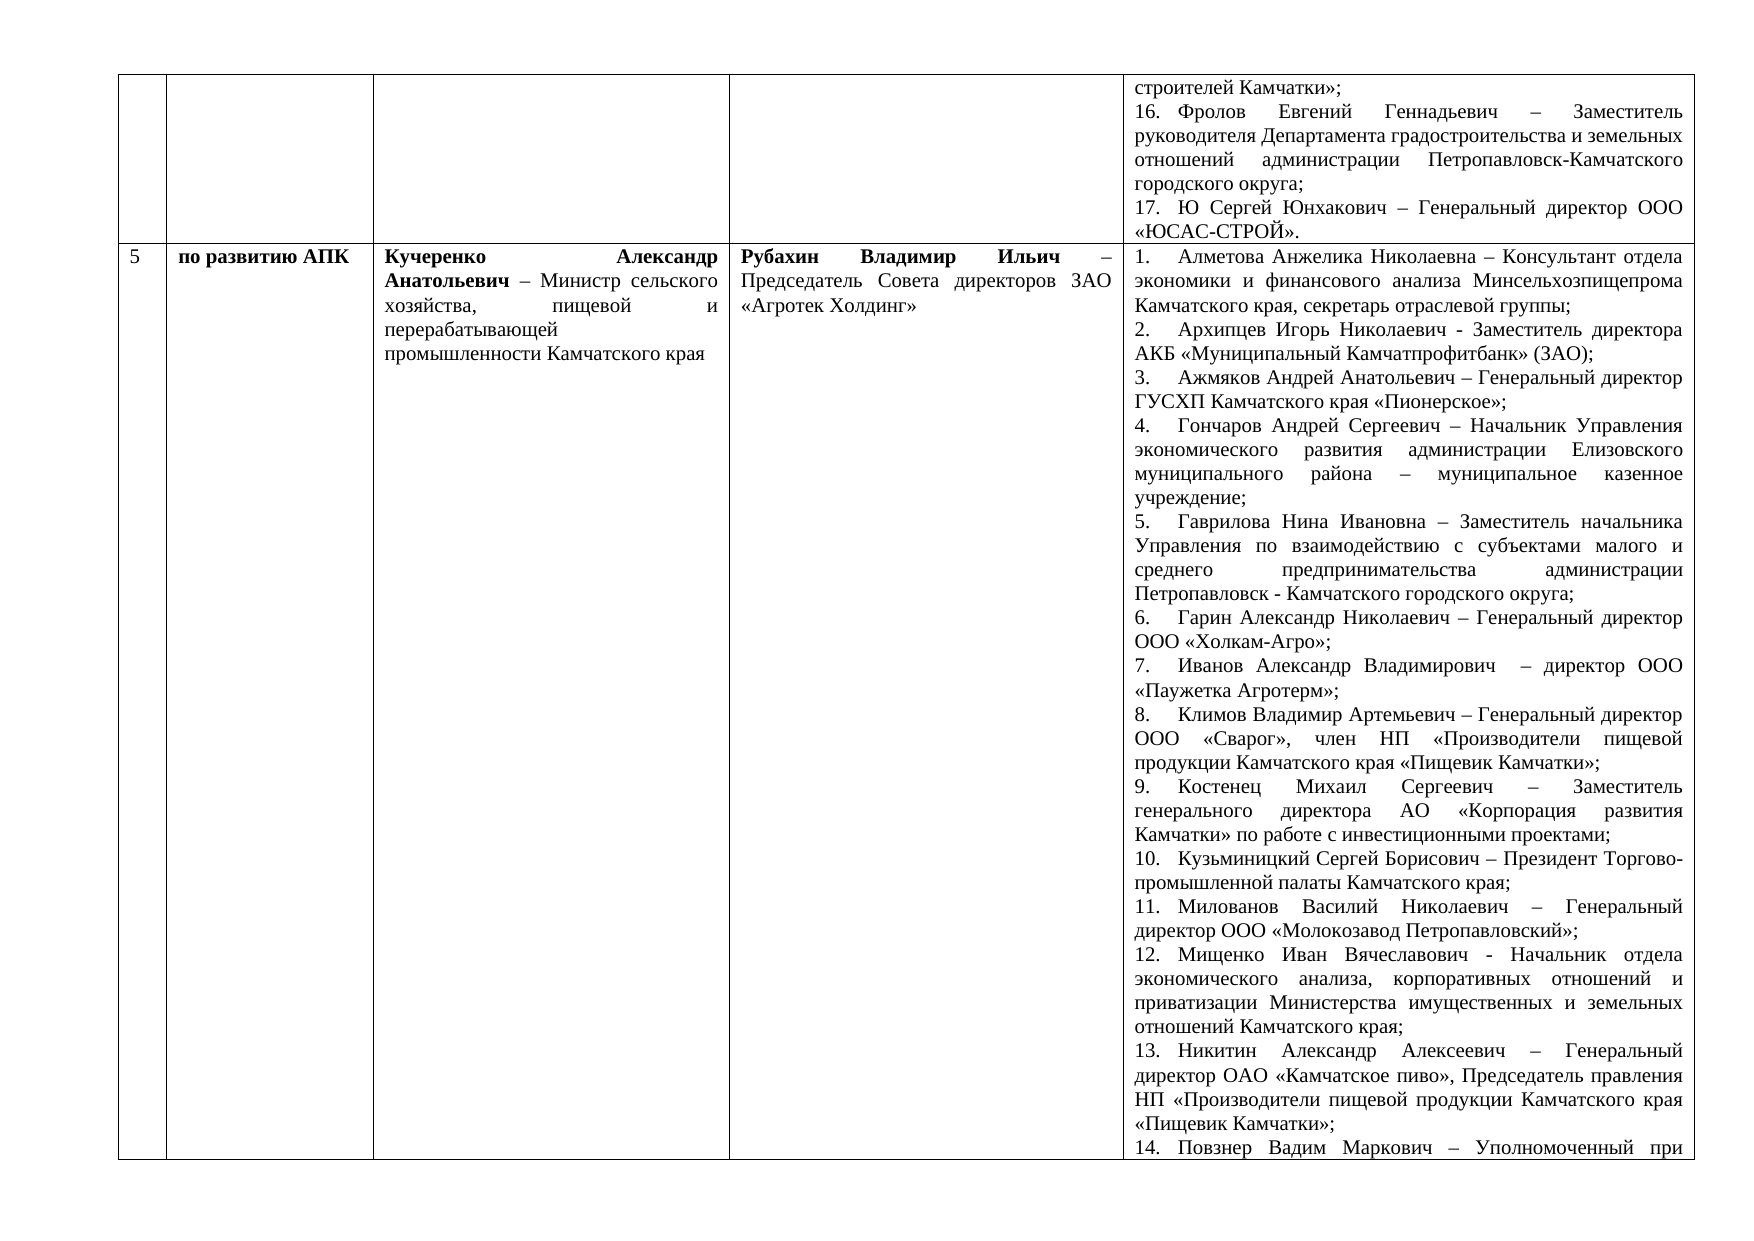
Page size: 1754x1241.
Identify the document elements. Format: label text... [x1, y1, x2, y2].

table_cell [1124, 244, 1694, 1159]
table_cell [167, 75, 373, 243]
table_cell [1124, 75, 1694, 243]
table_cell 4 [119, 75, 166, 243]
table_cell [374, 75, 729, 243]
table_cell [730, 75, 1123, 243]
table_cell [374, 244, 729, 1159]
table_cell 5 [119, 244, 166, 1159]
table_cell по развитию АПК [167, 244, 373, 1159]
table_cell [730, 244, 1123, 1159]
